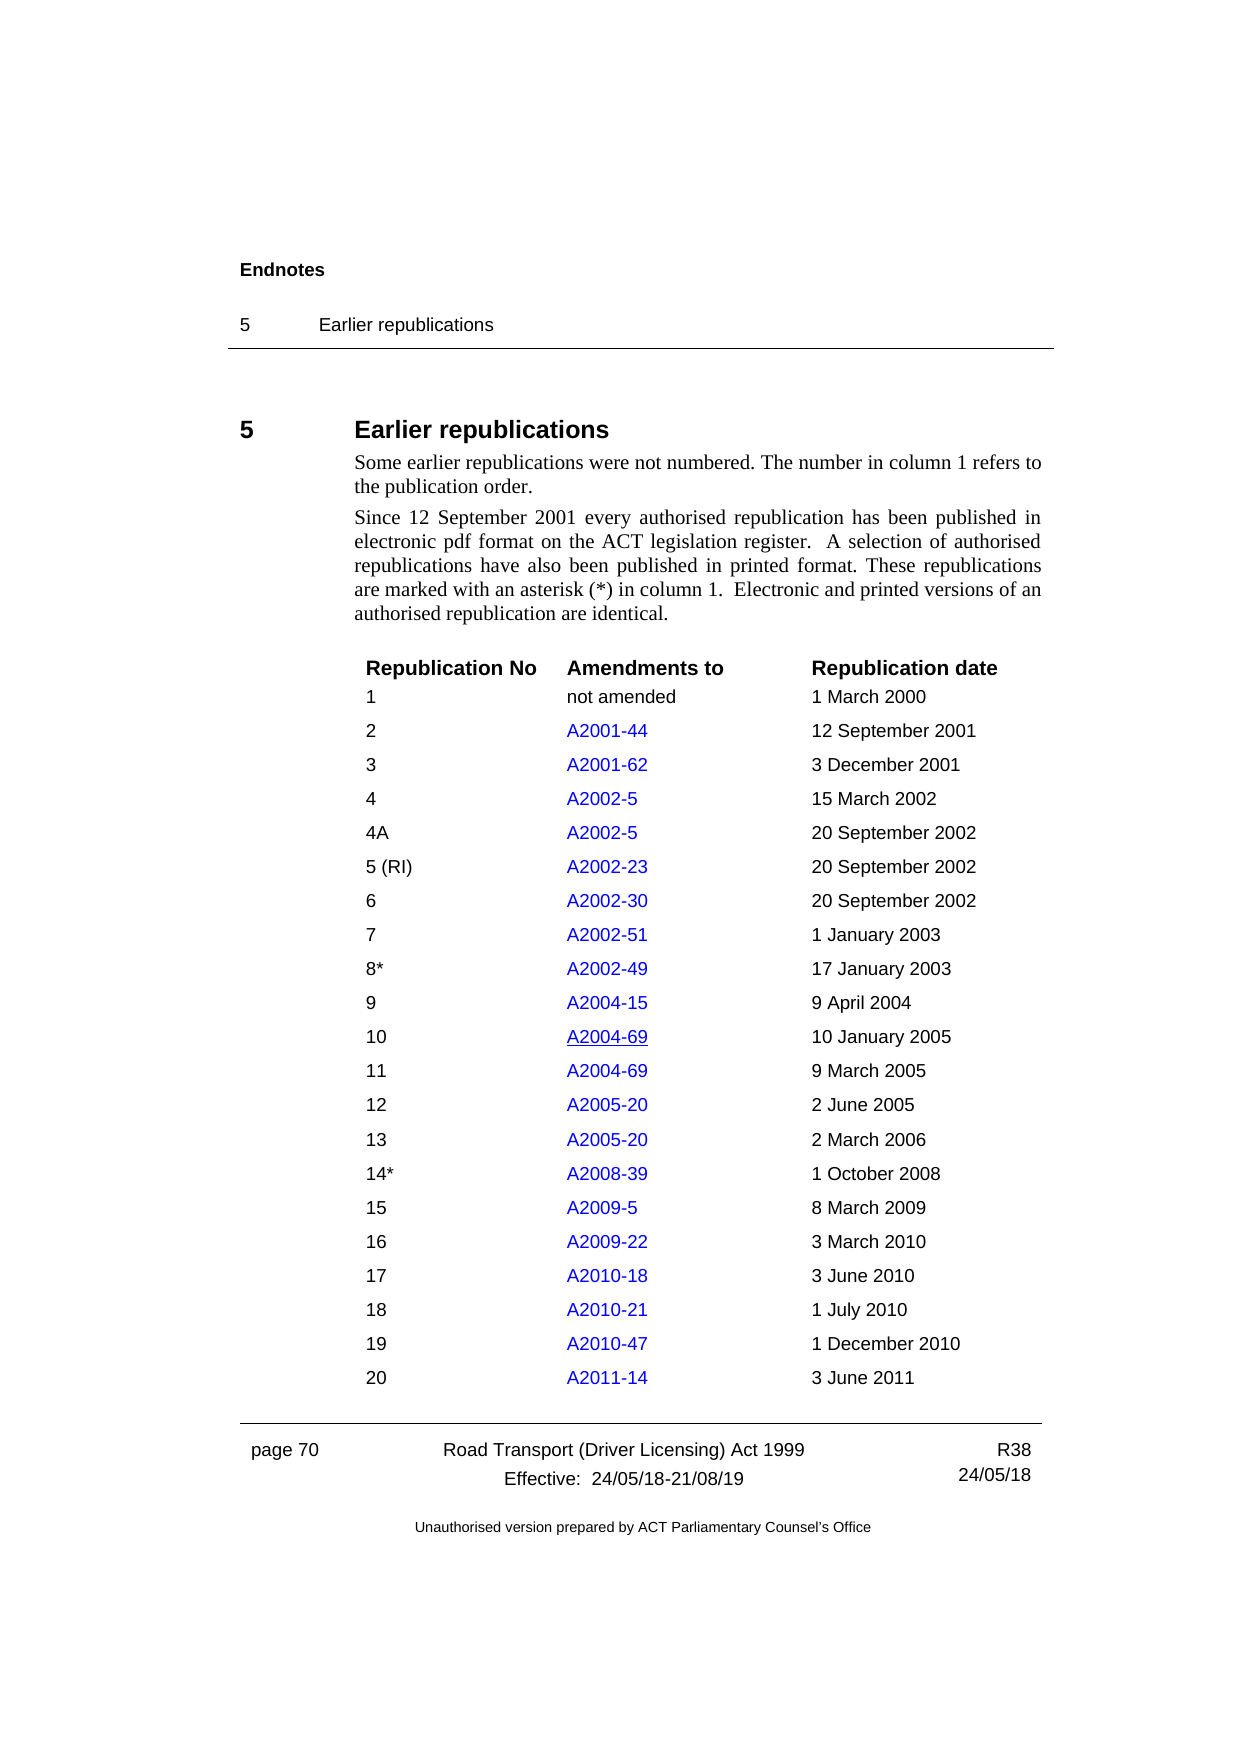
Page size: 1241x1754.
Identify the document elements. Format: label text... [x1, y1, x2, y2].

table_cell 1 March 2000 [800, 679, 1045, 713]
table_cell 19 [354, 1326, 555, 1361]
table_cell A2002-30 [555, 884, 800, 918]
table_cell A2002-23 [555, 850, 800, 884]
table_cell 15 [354, 1190, 555, 1224]
table_cell A2008-39 [555, 1156, 800, 1190]
table_header Republication date [800, 655, 1045, 679]
table_cell 3 June 2011 [800, 1361, 1045, 1394]
table_cell 12 [354, 1088, 555, 1122]
table_cell 7 [354, 918, 555, 952]
table_cell 4 [354, 781, 555, 816]
table_cell 1 December 2010 [800, 1326, 1045, 1361]
table_cell 5 (RI) [354, 850, 555, 884]
table_cell 2 [354, 713, 555, 747]
table_cell 16 [354, 1224, 555, 1258]
table_cell 8* [354, 952, 555, 986]
table_cell 11 [354, 1054, 555, 1088]
table_cell A2010-21 [555, 1293, 800, 1326]
table_cell A2010-18 [555, 1258, 800, 1292]
table_cell not amended [555, 679, 800, 713]
text 5 Earlier republications [239, 415, 1042, 444]
table_cell A2002-51 [555, 918, 800, 952]
table_cell 2 March 2006 [800, 1122, 1045, 1156]
table_cell 3 December 2001 [800, 748, 1045, 781]
table_cell 1 July 2010 [800, 1293, 1045, 1326]
table_cell A2001-62 [555, 748, 800, 781]
table_cell 3 June 2010 [800, 1258, 1045, 1292]
table_cell 14* [354, 1156, 555, 1190]
table_cell 12 September 2001 [800, 713, 1045, 747]
table_cell A2004-69 [555, 1020, 800, 1054]
table_cell 20 September 2002 [800, 884, 1045, 918]
table_cell 1 [354, 679, 555, 713]
table_cell 18 [354, 1293, 555, 1326]
table_cell 15 March 2002 [800, 781, 1045, 816]
table_cell 13 [354, 1122, 555, 1156]
table_cell 10 [354, 1020, 555, 1054]
table_cell A2009-5 [555, 1190, 800, 1224]
table_cell 4A [354, 816, 555, 849]
table_cell 3 [354, 748, 555, 781]
table_cell 9 March 2005 [800, 1054, 1045, 1088]
table_cell 6 [354, 884, 555, 918]
table_cell 8 March 2009 [800, 1190, 1045, 1224]
table_cell 17 January 2003 [800, 952, 1045, 986]
table_cell 10 January 2005 [800, 1020, 1045, 1054]
table_cell 1 January 2003 [800, 918, 1045, 952]
table_cell 9 [354, 986, 555, 1020]
table_cell A2002-5 [555, 781, 800, 816]
table_cell 20 September 2002 [800, 850, 1045, 884]
table_cell A2005-20 [555, 1122, 800, 1156]
table_cell A2004-15 [555, 986, 800, 1020]
table_cell 20 September 2002 [800, 816, 1045, 849]
text Some earlier republications were not numbered. The number in column 1 refers to the publication order. [354, 450, 1042, 498]
table_cell 20 [354, 1361, 555, 1394]
table_header Amendments to [555, 655, 800, 679]
table_cell 17 [354, 1258, 555, 1292]
table_cell A2002-49 [555, 952, 800, 986]
table_cell A2009-22 [555, 1224, 800, 1258]
table_header Republication No [354, 655, 555, 679]
table_cell A2004-69 [555, 1054, 800, 1088]
table_cell 9 April 2004 [800, 986, 1045, 1020]
table_cell A2011-14 [555, 1361, 800, 1394]
text Since 12 September 2001 every authorised republication has been published in electronic pdf format on the ACT legislation register. A selection of authorised republications have also been published in printed format. These republications are marked with an asterisk (*) in column 1. Electronic and printed versions of an authorised republication are identical. [354, 505, 1042, 625]
table_cell A2001-44 [555, 713, 800, 747]
table_cell A2005-20 [555, 1088, 800, 1122]
table_cell 1 October 2008 [800, 1156, 1045, 1190]
table_cell A2010-47 [555, 1326, 800, 1361]
table_cell A2002-5 [555, 816, 800, 849]
table_cell 2 June 2005 [800, 1088, 1045, 1122]
table_cell 3 March 2010 [800, 1224, 1045, 1258]
